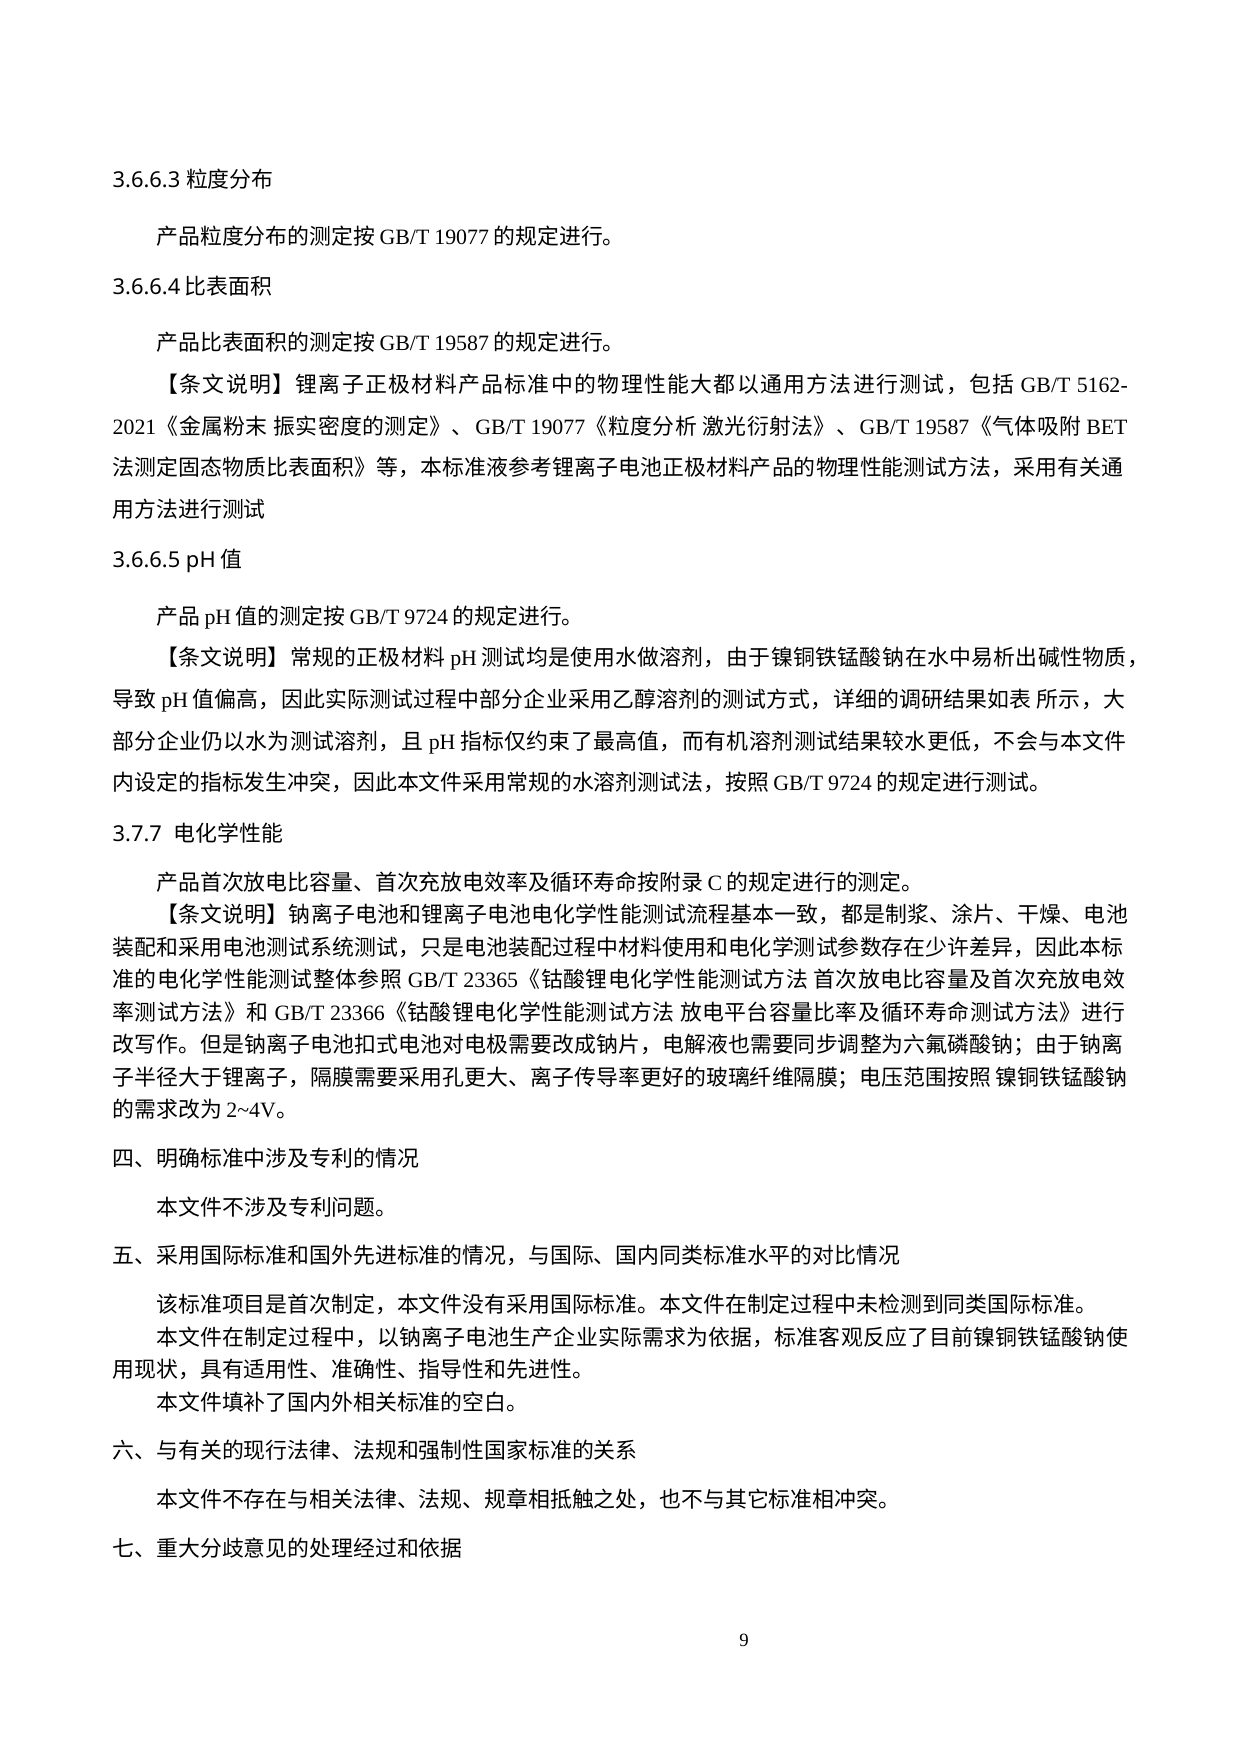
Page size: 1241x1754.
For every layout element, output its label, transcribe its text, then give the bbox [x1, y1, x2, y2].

text 五、采用国际标准和国外先进标准的情况，与国际、国内同类标准水平的对比情况 [112, 1238, 1128, 1270]
text 产品粒度分布的测定按GB/T 19077的规定进行。 [112, 211, 1128, 252]
text 该标准项目是首次制定，本文件没有采用国际标准。本文件在制定过程中未检测到同类国际标准。 [112, 1287, 1128, 1319]
text 本文件在制定过程中，以钠离子电池生产企业实际需求为依据，标准客观反应了目前镍铜铁锰酸钠使用现状，具有适用性、准确性、指导性和先进性。 [112, 1319, 1128, 1384]
text 【条文说明】钠离子电池和锂离子电池电化学性能测试流程基本一致，都是制浆、涂片、干燥、电池装配和采用电池测试系统测试，只是电池装配过程中材料使用和电化学测试参数存在少许差异，因此本标准的电化学性能测试整体参照GB/T 23365《钴酸锂电化学性能测试方法 首次放电比容量及首次充放电效率测试方法》和 GB/T 23366《钴酸锂电化学性能测试方法 放电平台容量比率及循环寿命测试方法》进行改写作。但是钠离子电池扣式电池对电极需要改成钠片，电解液也需要同步调整为六氟磷酸钠；由于钠离子半径大于锂离子，隔膜需要采用孔更大、离子传导率更好的玻璃纤维隔膜；电压范围按照镍铜铁锰酸钠的需求改为2~4V。 [112, 897, 1128, 1124]
text 产品比表面积的测定按GB/T 19587的规定进行。 [112, 317, 1128, 359]
text 六、与有关的现行法律、法规和强制性国家标准的关系 [112, 1433, 1128, 1465]
text 七、重大分歧意见的处理经过和依据 [112, 1530, 1128, 1563]
text 四、明确标准中涉及专利的情况 [112, 1140, 1128, 1173]
text 【条文说明】锂离子正极材料产品标准中的物理性能大都以通用方法进行测试，包括GB/T 5162-2021《金属粉末 振实密度的测定》、GB/T 19077《粒度分析 激光衍射法》、GB/T 19587《气体吸附BET法测定固态物质比表面积》等，本标准液参考锂离子电池正极材料产品的物理性能测试方法，采用有关通用方法进行测试 [112, 359, 1128, 526]
text 产品pH值的测定按GB/T 9724的规定进行。 [112, 591, 1128, 632]
text 3.6.6.3 粒度分布 [112, 162, 1128, 194]
text 3.6.6.4比表面积 [112, 269, 1128, 301]
text 产品首次放电比容量、首次充放电效率及循环寿命按附录C的规定进行的测定。 [112, 864, 1128, 897]
text 【条文说明】常规的正极材料pH测试均是使用水做溶剂，由于镍铜铁锰酸钠在水中易析出碱性物质，导致pH值偏高，因此实际测试过程中部分企业采用乙醇溶剂的测试方式，详细的调研结果如表 所示，大部分企业仍以水为测试溶剂，且pH指标仅约束了最高值，而有机溶剂测试结果较水更低，不会与本文件内设定的指标发生冲突，因此本文件采用常规的水溶剂测试法，按照GB/T 9724的规定进行测试。 [112, 632, 1128, 799]
text 本文件不存在与相关法律、法规、规章相抵触之处，也不与其它标准相冲突。 [112, 1482, 1128, 1514]
text 3.7.7 电化学性能 [112, 815, 1128, 848]
text 本文件不涉及专利问题。 [112, 1189, 1128, 1222]
text 3.6.6.5 pH值 [112, 542, 1128, 574]
text 本文件填补了国内外相关标准的空白。 [112, 1384, 1128, 1417]
